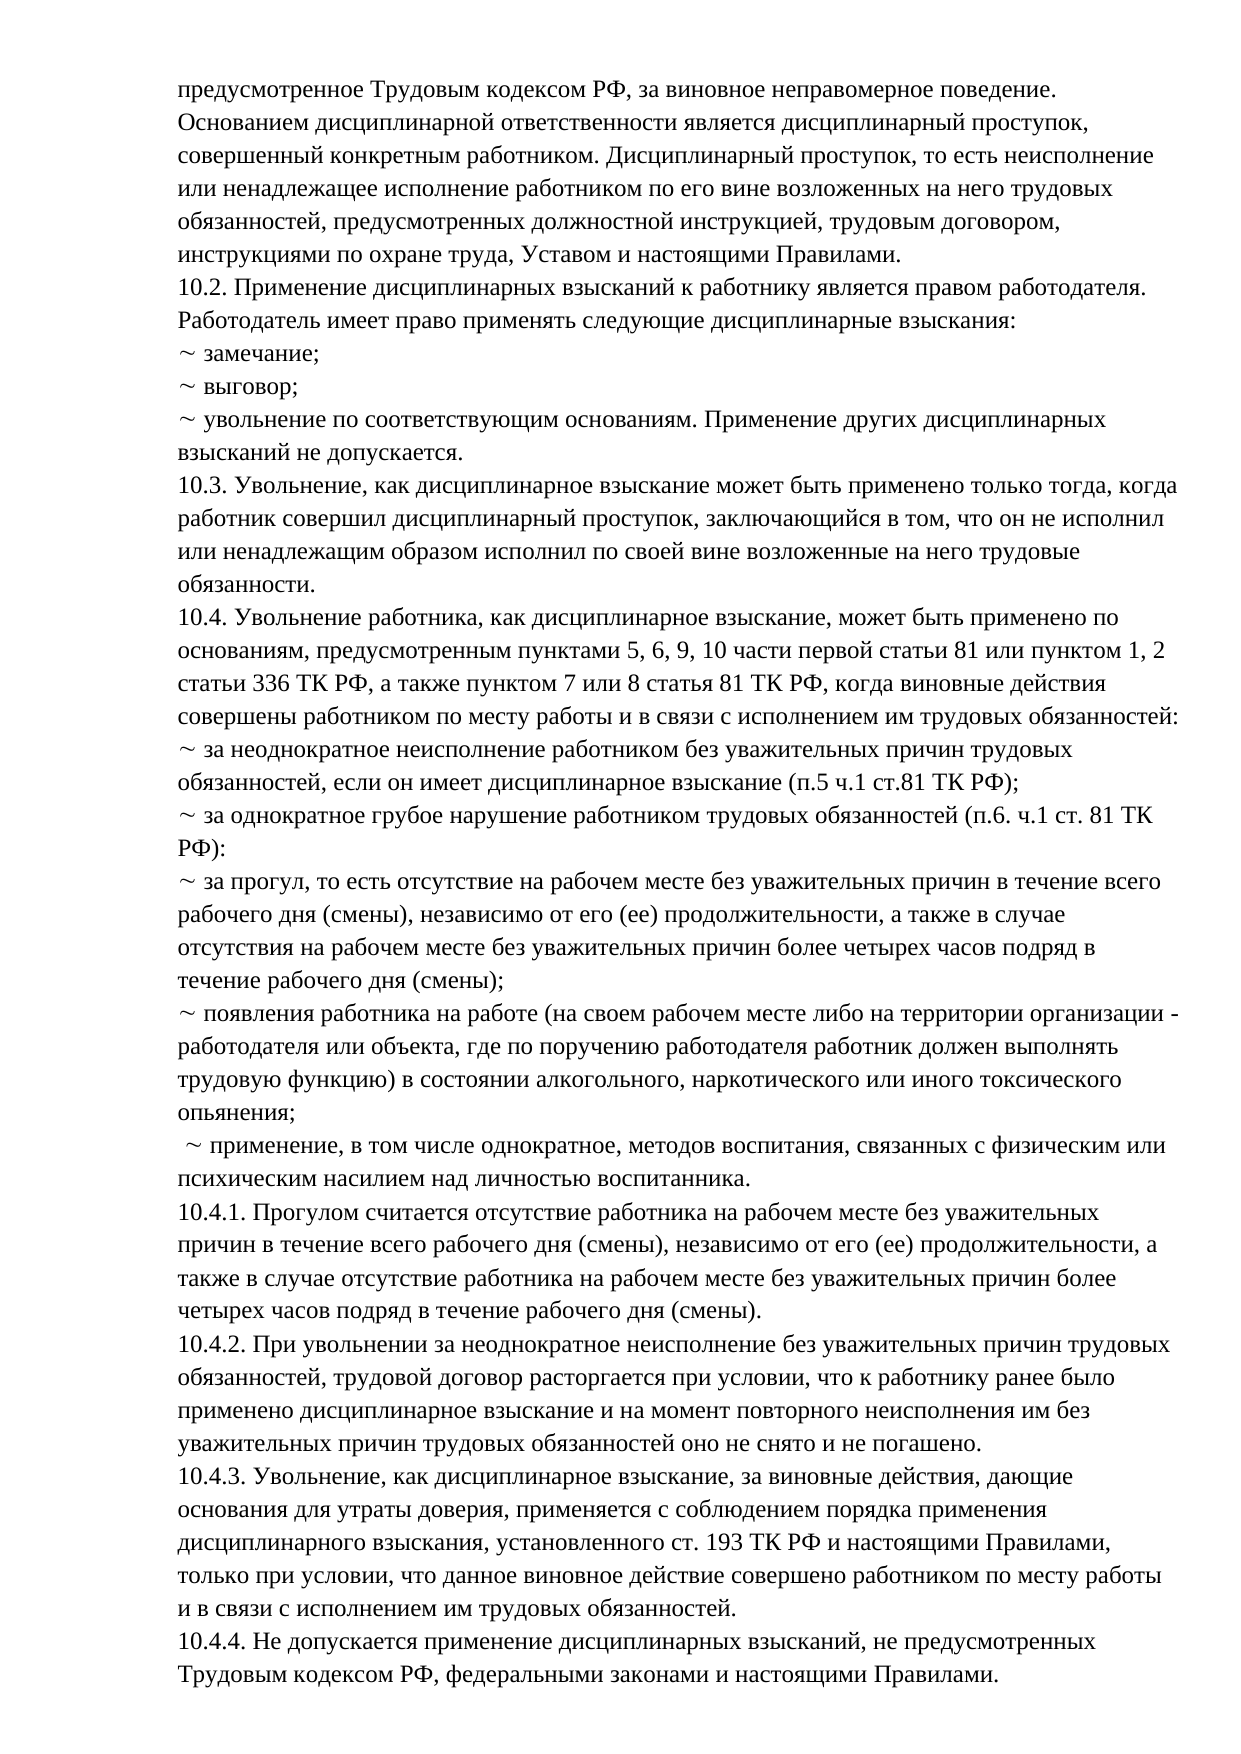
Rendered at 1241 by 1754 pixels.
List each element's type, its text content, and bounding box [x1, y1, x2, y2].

text 10.4.1. Прогулом считается отсутствие работника на рабочем месте без уважительных причин в течение всего рабочего дня (смены), независимо от его (ее) продолжительности, а также в случае отсутствие работника на рабочем месте без уважительных причин более четырех часов подряд в течение рабочего дня (смены). 10.4.2. При увольнении за неоднократное неисполнение без уважительных причин трудовых обязанностей, трудовой договор расторгается при условии, что к работнику ранее было применено дисциплинарное взыскание и на момент повторного неисполнения им без уважительных причин трудовых обязанностей оно не снято и не погашено. [177, 1197, 1181, 1456]
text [177, 74, 1181, 268]
text 10.2. Применение дисциплинарных взысканий к работнику является правом работодателя. Работодатель имеет право применять следующие дисциплинарные взыскания: замечание; выговор; увольнение по соответствующим основаниям. Применение других дисциплинарных взысканий не допускается. 10.3. Увольнение, как дисциплинарное взыскание может быть применено только тогда, когда работник совершил дисциплинарный проступок, заключающийся в том, что он не исполнил или ненадлежащим образом исполнил по своей вине возложенные на него трудовые обязанности. [177, 272, 1181, 598]
text 10.4.3. Увольнение, как дисциплинарное взыскание, за виновные действия, дающие основания для утраты доверия, применяется с соблюдением порядка применения дисциплинарного взыскания, установленного ст. 193 ТК РФ и настоящими Правилами, только при условии, что данное виновное действие совершено работником по месту работы и в связи с исполнением им трудовых обязанностей. [177, 1461, 1181, 1622]
text 10.4. Увольнение работника, как дисциплинарное взыскание, может быть применено по основаниям, предусмотренным пунктами 5, 6, 9, 10 части первой статьи 81 или пунктом 1, 2 статьи 336 ТК РФ, а также пунктом 7 или 8 статья 81 ТК РФ, когда виновные действия совершены работником по месту работы и в связи с исполнением им трудовых обязанностей: за неоднократное неисполнение работником без уважительных причин трудовых обязанностей, если он имеет дисциплинарное взыскание (п.5 ч.1 ст.81 ТК РФ); за однократное грубое нарушение работником трудовых обязанностей (п.6. ч.1 ст. 81 ТК РФ): за прогул, то есть отсутствие на рабочем месте без уважительных причин в течение всего рабочего дня (смены), независимо от его (ее) продолжительности, а также в случае отсутствия на рабочем месте без уважительных причин более четырех часов подряд в течение рабочего дня (смены); появления работника на работе (на своем рабочем месте либо на территории организации - работодателя или объекта, где по поручению работодателя работник должен выполнять трудовую функцию) в состоянии алкогольного, наркотического или иного токсического опьянения; [177, 602, 1181, 1126]
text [177, 1626, 1181, 1688]
text применение, в том числе однократное, методов воспитания, связанных с физическим или психическим насилием над личностью воспитанника. [177, 1131, 1181, 1192]
